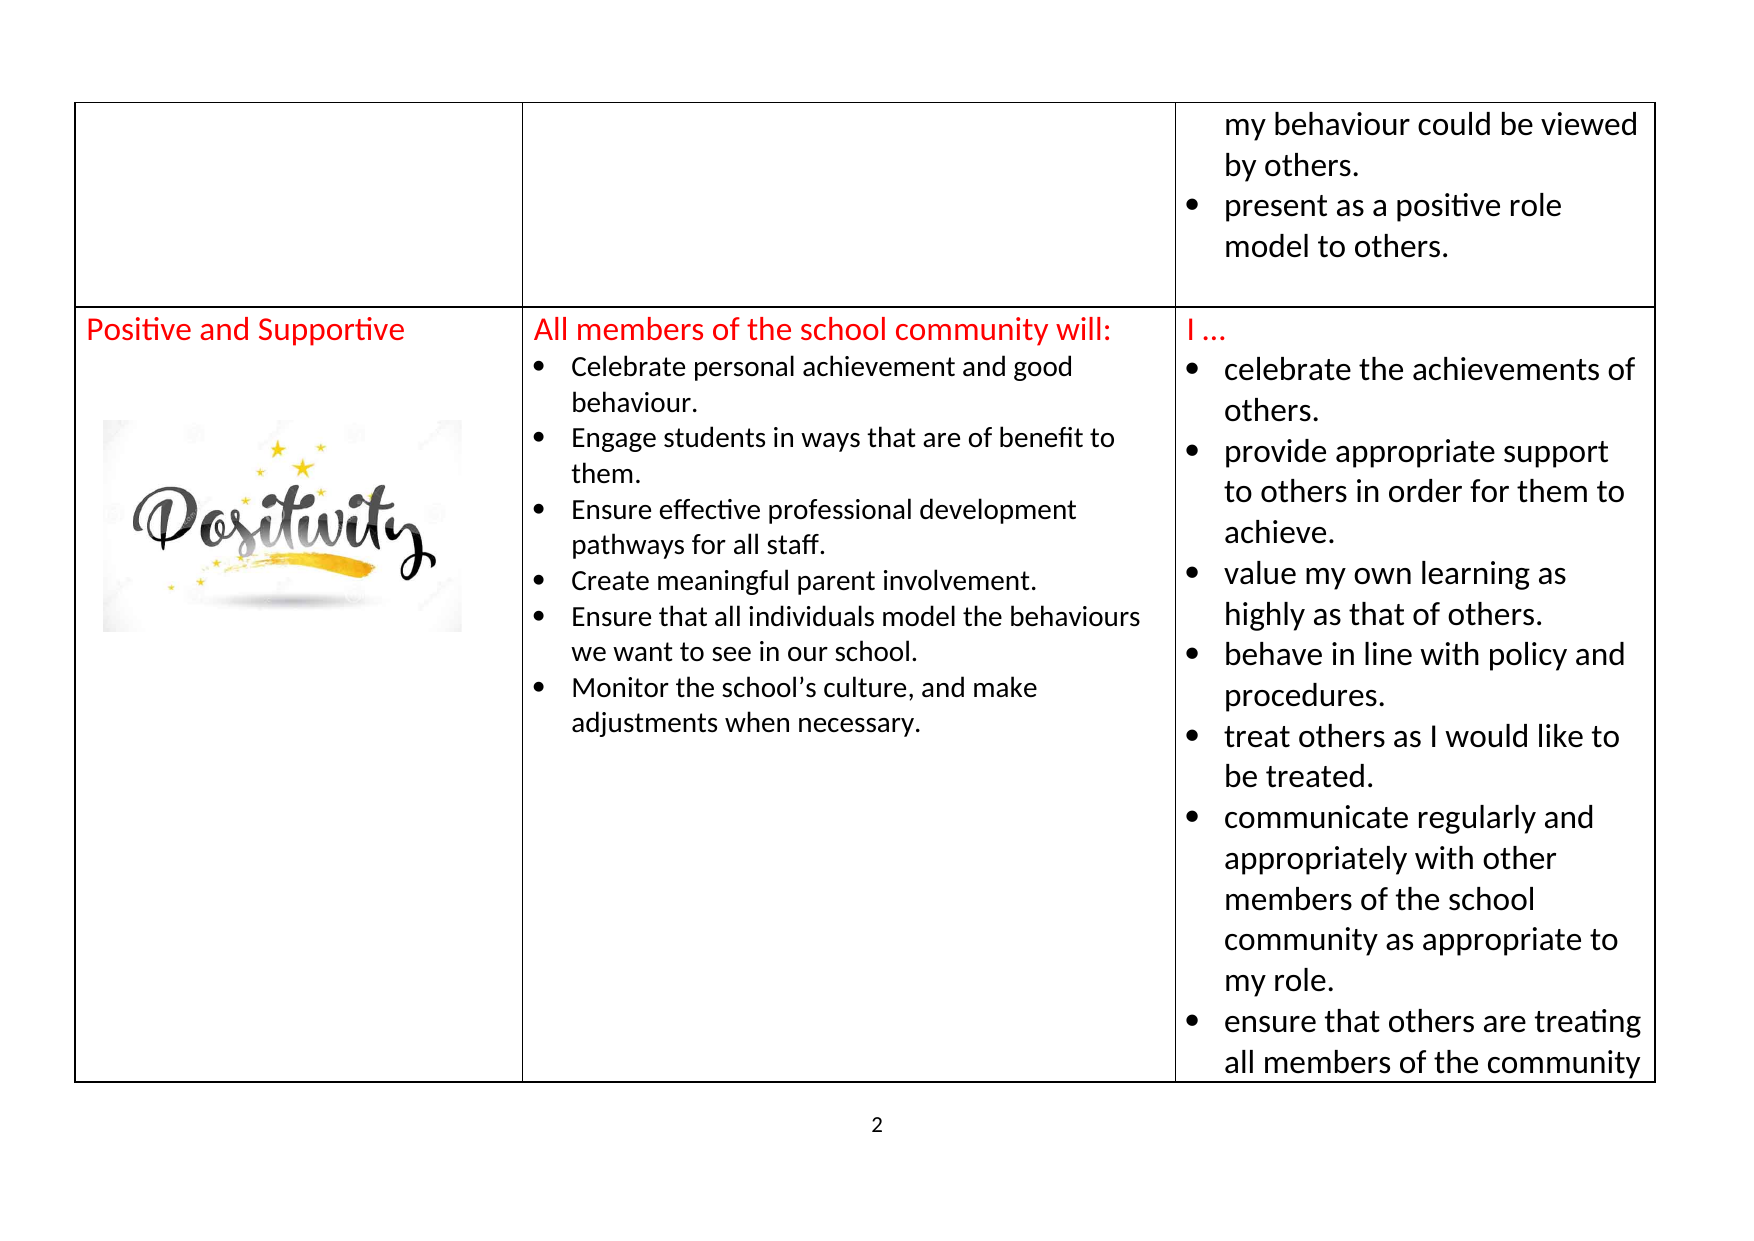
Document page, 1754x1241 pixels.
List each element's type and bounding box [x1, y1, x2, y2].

table_cell [76, 103, 522, 306]
table_cell [523, 308, 1175, 1081]
table_cell [523, 103, 1175, 306]
table_cell [76, 308, 522, 1081]
table_cell [1176, 308, 1654, 1081]
table_cell [1176, 103, 1654, 306]
